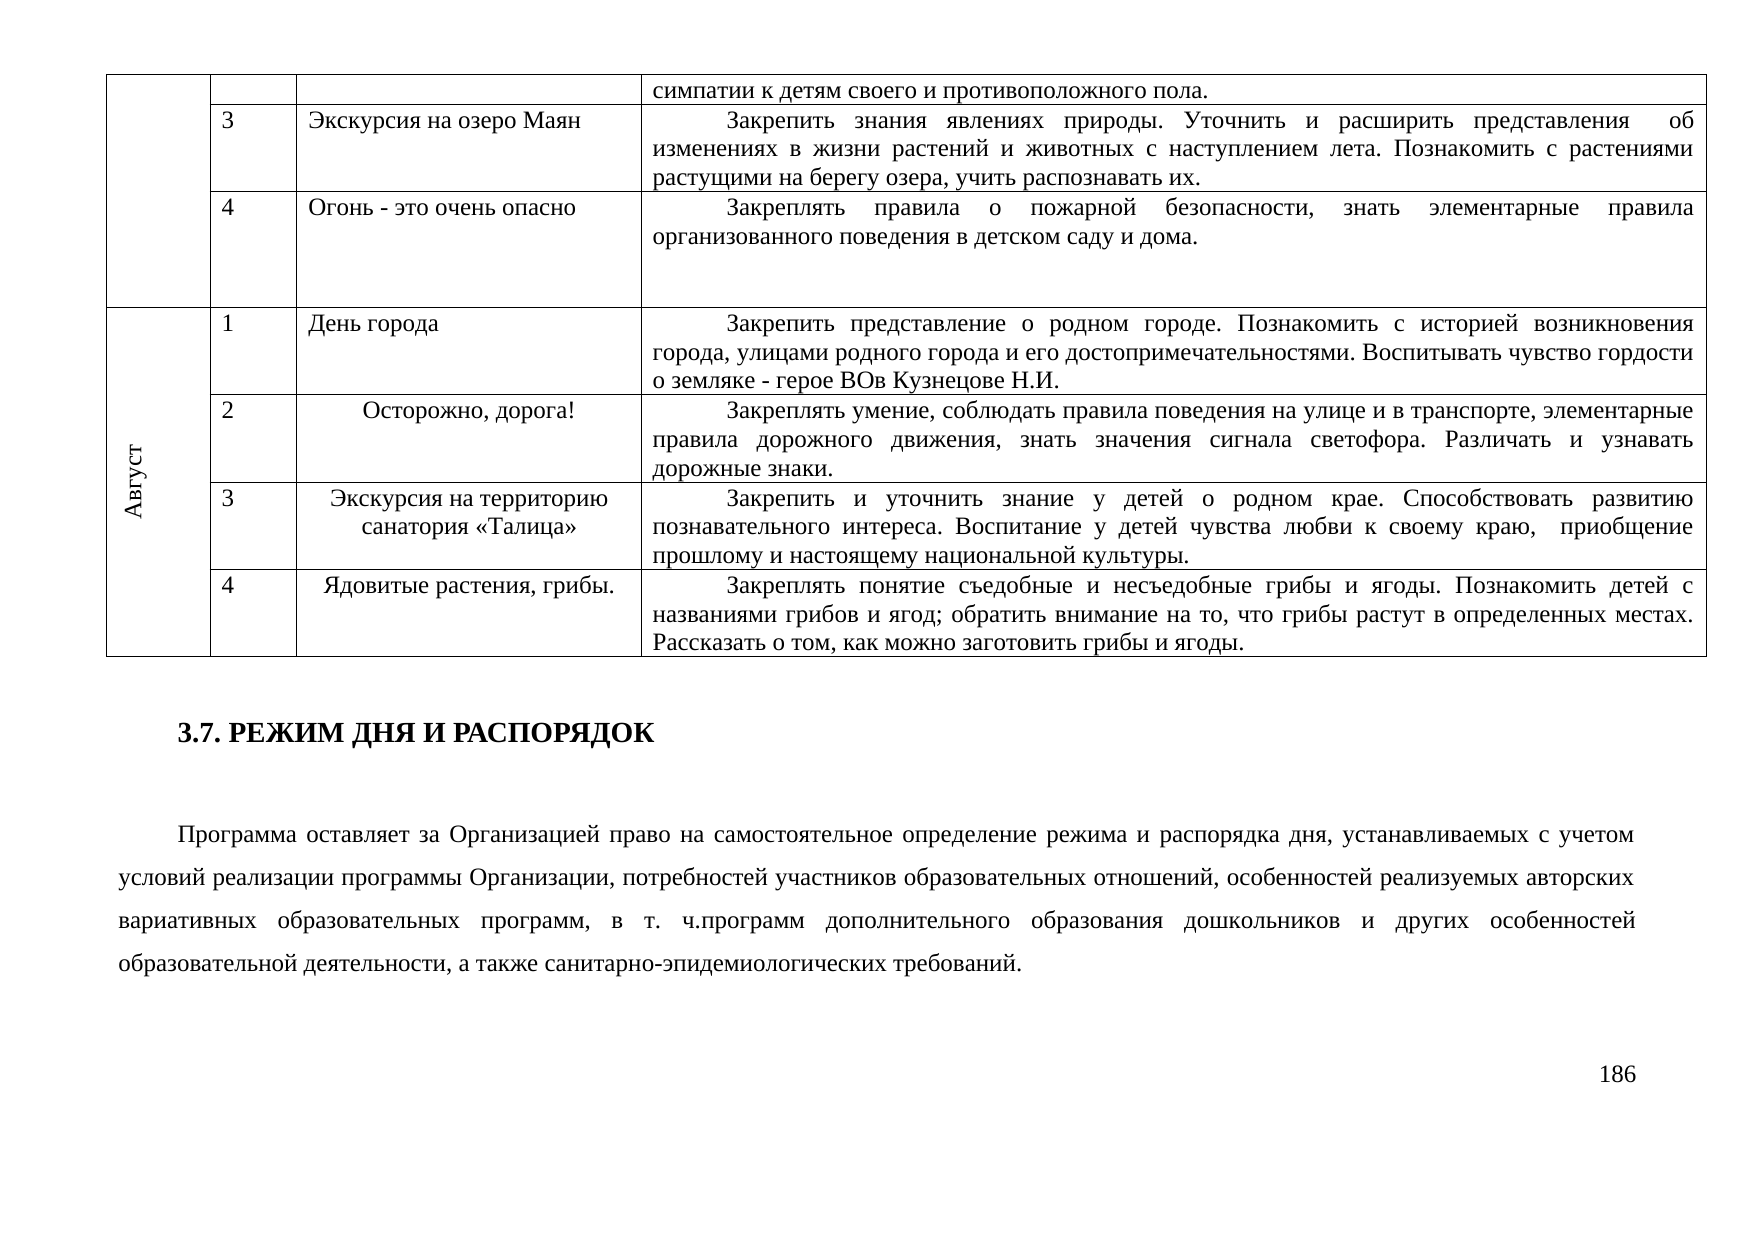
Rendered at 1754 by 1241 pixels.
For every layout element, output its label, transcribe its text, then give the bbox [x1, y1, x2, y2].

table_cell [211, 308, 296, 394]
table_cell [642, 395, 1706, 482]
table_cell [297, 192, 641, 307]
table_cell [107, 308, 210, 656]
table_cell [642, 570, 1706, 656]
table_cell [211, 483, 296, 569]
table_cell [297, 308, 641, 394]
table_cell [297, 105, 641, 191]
text Программа оставляет за Организацией право на самостоятельное определение режима и распорядка дня, устанавливаемых с учетом условий реализации программы Организации, потребностей участников образовательных отношений, особенностей реализуемых авторских вариативных образовательных программ, в т. ч.программ дополнительного образования дошкольников и других особенностей образовательной деятельности, а также санитарно-эпидемиологических требований. [118, 819, 1636, 977]
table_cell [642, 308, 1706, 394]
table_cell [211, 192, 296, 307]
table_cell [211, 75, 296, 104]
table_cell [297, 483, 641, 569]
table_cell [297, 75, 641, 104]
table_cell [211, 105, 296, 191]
text 3.7. Режим дня и распорядок [118, 715, 1636, 748]
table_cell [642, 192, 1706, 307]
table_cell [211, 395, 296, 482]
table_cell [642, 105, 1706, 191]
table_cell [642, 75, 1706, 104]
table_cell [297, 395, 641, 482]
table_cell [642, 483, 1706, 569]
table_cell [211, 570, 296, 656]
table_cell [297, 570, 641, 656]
